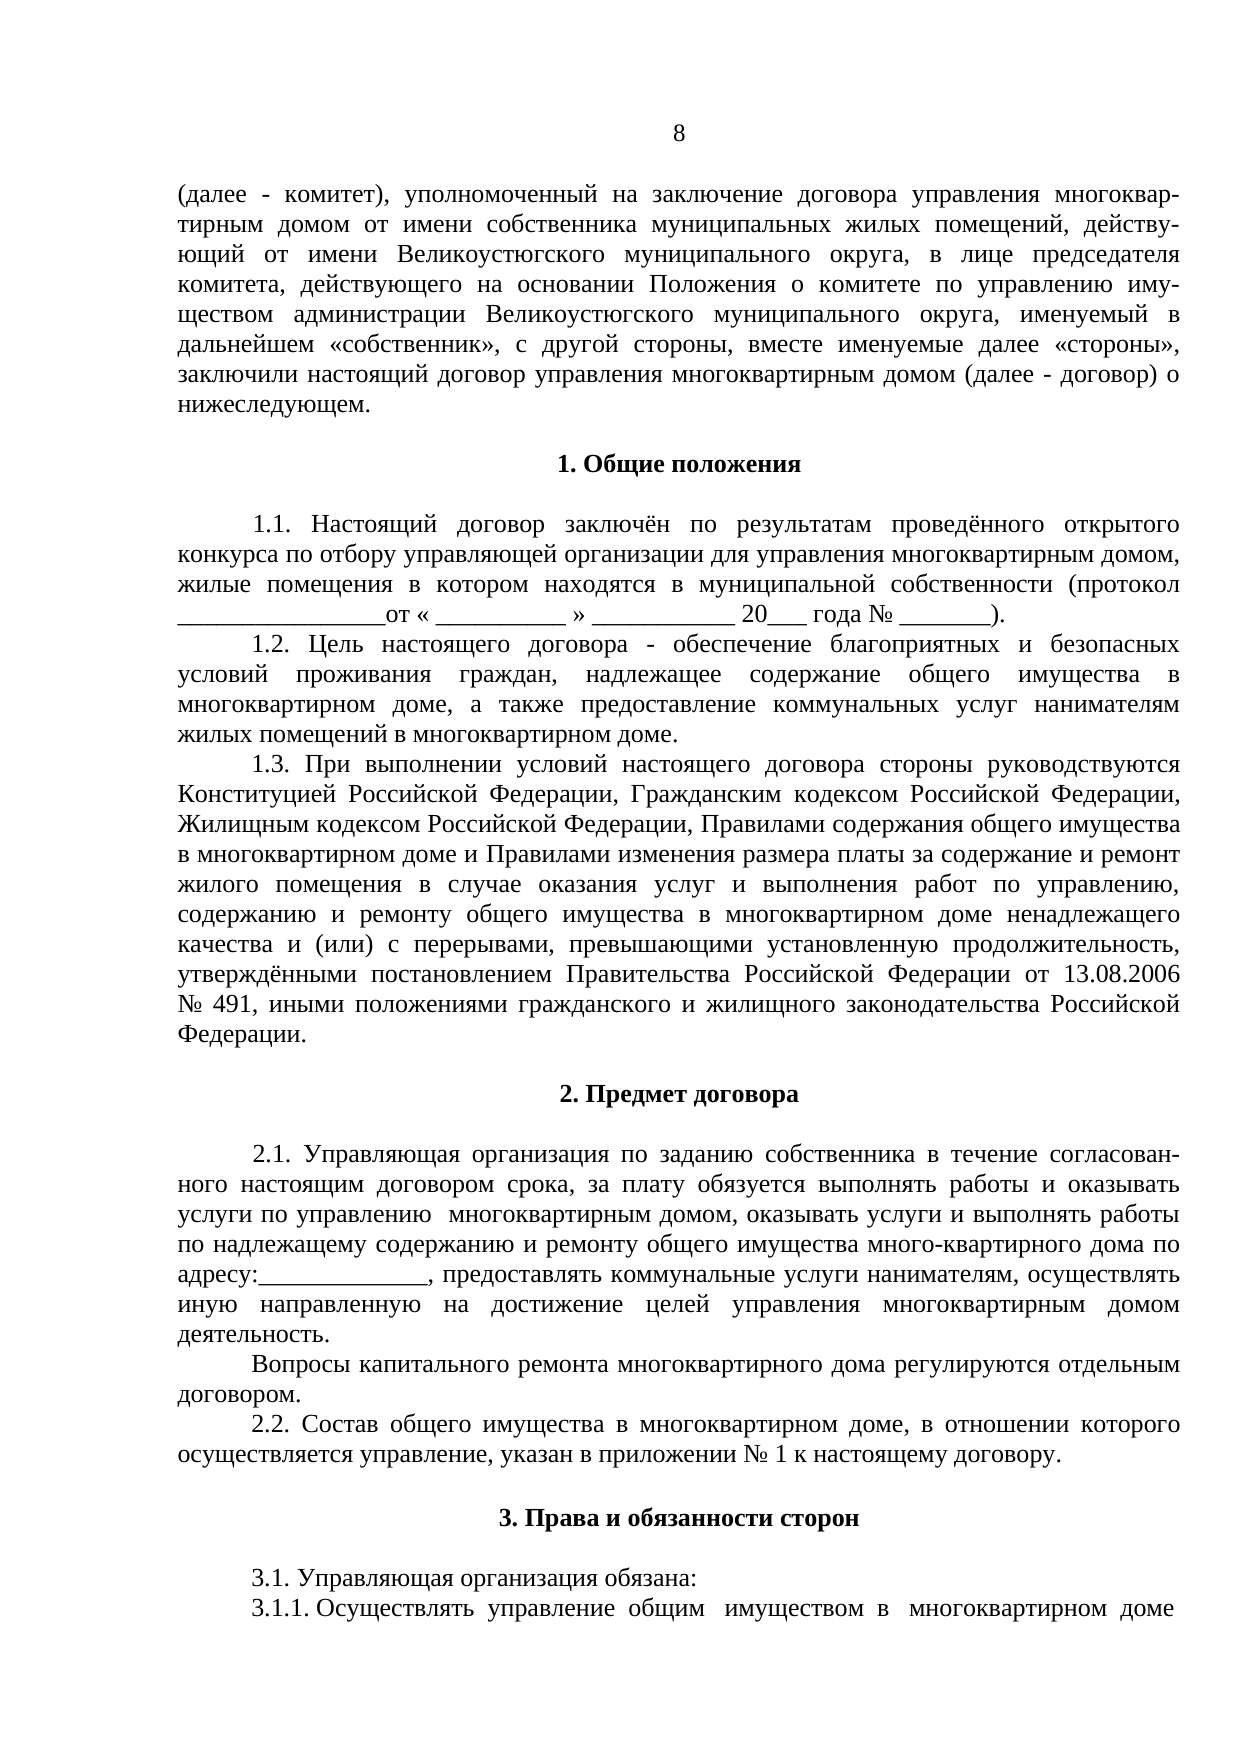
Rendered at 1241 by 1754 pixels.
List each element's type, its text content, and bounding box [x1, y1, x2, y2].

text 1.2. Цель настоящего договора - обеспечение благоприятных и безопасных условий проживания граждан, надлежащее содержание общего имущества в многоквартирном доме, а также предоставление коммунальных услуг нанимателям жилых помещений в многоквартирном доме. [177, 628, 1181, 748]
text 8 [177, 118, 1181, 147]
text 3.1. Управляющая организация обязана: [177, 1562, 1181, 1592]
text 3.1.1. Осуществлять управление общим имуществом в многоквартирном доме [177, 1592, 1181, 1622]
text (далее - комитет), уполномоченный на заключение договора управления многоквар-тирным домом от имени собственника муниципальных жилых помещений, действу-ющий от имени Великоустюгского муниципального округа, в лице председателя комитета, действующего на основании Положения о комитете по управлению иму-ществом администрации Великоустюгского муниципального округа, именуемый в дальнейшем «собственник», с другой стороны, вместе именуемые далее «стороны», заключили настоящий договор управления многоквартирным домом (далее - договор) о нижеследующем. [177, 178, 1181, 418]
text 3. Права и обязанности сторон [177, 1502, 1181, 1532]
text 2. Предмет договора [177, 1078, 1181, 1108]
text 1.1. Настоящий договор заключён по результатам проведённого открытого конкурса по отбору управляющей организации для управления многоквартирным домом, жилые помещения в котором находятся в муниципальной собственности (протокол ________________от « __________ » ___________ 20___ года № _______). [177, 508, 1181, 628]
text 1. Общие положения [177, 448, 1181, 478]
text Вопросы капитального ремонта многоквартирного дома регулируются отдельным договором. [177, 1348, 1181, 1408]
text 2.1. Управляющая организация по заданию собственника в течение согласован-ного настоящим договором срока, за плату обязуется выполнять работы и оказывать услуги по управлению многоквартирным домом, оказывать услуги и выполнять работы по надлежащему содержанию и ремонту общего имущества много-квартирного дома по адресу:_____________, предоставлять коммунальные услуги нанимателям, осуществлять иную направленную на достижение целей управления многоквартирным домом деятельность. [177, 1138, 1181, 1348]
text 1.3. При выполнении условий настоящего договора стороны руководствуются Конституцией Российской Федерации, Гражданским кодексом Российской Федерации, Жилищным кодексом Российской Федерации, Правилами содержания общего имущества в многоквартирном доме и Правилами изменения размера платы за содержание и ремонт жилого помещения в случае оказания услуг и выполнения работ по управлению, содержанию и ремонту общего имущества в многоквартирном доме ненадлежащего качества и (или) с перерывами, превышающими установленную продолжительность, утверждёнными постановлением Правительства Российской Федерации от 13.08.2006 № 491, иными положениями гражданского и жилищного законодательства Российской Федерации. [177, 748, 1181, 1048]
text 2.2. Состав общего имущества в многоквартирном доме, в отношении которого осуществляется управление, указан в приложении № 1 к настоящему договору. [177, 1408, 1181, 1468]
